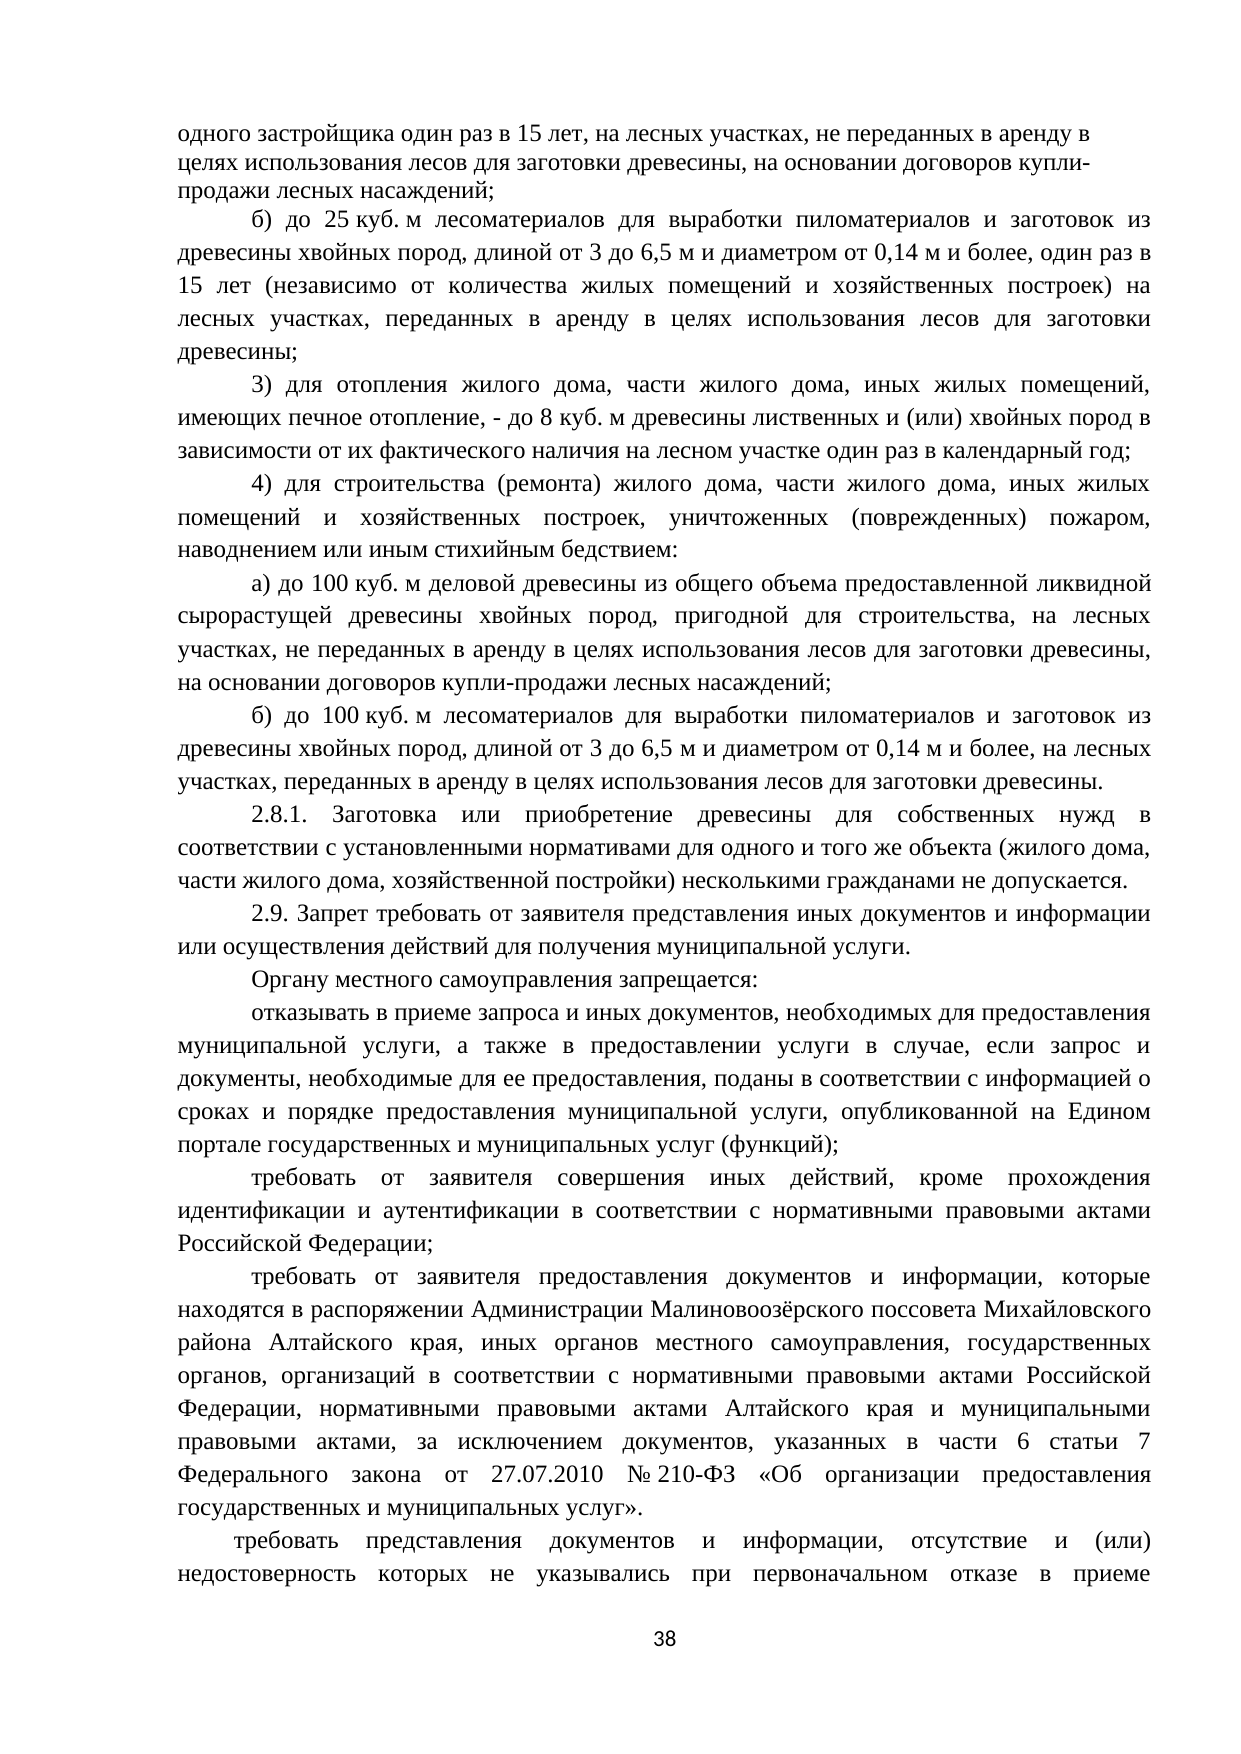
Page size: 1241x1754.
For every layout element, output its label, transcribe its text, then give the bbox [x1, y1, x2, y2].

text требовать от заявителя предоставления документов и информации, которые находятся в распоряжении Администрации Малиновоозёрского поссовета Михайловского района Алтайского края, иных органов местного самоуправления, государственных органов, организаций в соответствии с нормативными правовыми актами Российской Федерации, нормативными правовыми актами Алтайского края и муниципальными правовыми актами, за исключением документов, указанных в части 6 статьи 7 Федерального закона от 27.07.2010 № 210-ФЗ «Об организации предоставления государственных и муниципальных услуг». [177, 1261, 1152, 1521]
text б) до 25 куб. м лесоматериалов для выработки пиломатериалов и заготовок из древесины хвойных пород, длиной от 3 до 6,5 м и диаметром от 0,14 м и более, один раз в 15 лет (независимо от количества жилых помещений и хозяйственных построек) на лесных участках, переданных в аренду в целях использования лесов для заготовки древесины; [177, 204, 1152, 365]
text 2.8.1. Заготовка или приобретение древесины для собственных нужд в соответствии с установленными нормативами для одного и того же объекта (жилого дома, части жилого дома, хозяйственной постройки) несколькими гражданами не допускается. [177, 799, 1152, 893]
text 3) для отопления жилого дома, части жилого дома, иных жилых помещений, имеющих печное отопление, - до 8 куб. м древесины лиственных и (или) хвойных пород в зависимости от их фактического наличия на лесном участке один раз в календарный год; [177, 369, 1152, 464]
text 2.9. Запрет требовать от заявителя представления иных документов и информации или осуществления действий для получения муниципальной услуги. [177, 898, 1152, 959]
text б) до 100 куб. м лесоматериалов для выработки пиломатериалов и заготовок из древесины хвойных пород, длиной от 3 до 6,5 м и диаметром от 0,14 м и более, на лесных участках, переданных в аренду в целях использования лесов для заготовки древесины. [177, 700, 1152, 794]
text Органу местного самоуправления запрещается: [177, 964, 1152, 993]
text 4) для строительства (ремонта) жилого дома, части жилого дома, иных жилых помещений и хозяйственных построек, уничтоженных (поврежденных) пожаром, наводнением или иным стихийным бедствием: [177, 468, 1152, 563]
text а) до 100 куб. м деловой древесины из общего объема предоставленной ликвидной сырорастущей древесины хвойных пород, пригодной для строительства, на лесных участках, не переданных в аренду в целях использования лесов для заготовки древесины, на основании договоров купли-продажи лесных насаждений; [177, 568, 1152, 695]
text отказывать в приеме запроса и иных документов, необходимых для предоставления муниципальной услуги, а также в предоставлении услуги в случае, если запрос и документы, необходимые для ее предоставления, поданы в соответствии с информацией о сроках и порядке предоставления муниципальной услуги, опубликованной на Едином портале государственных и муниципальных услуг (функций); [177, 997, 1152, 1158]
text требовать от заявителя совершения иных действий, кроме прохождения идентификации и аутентификации в соответствии с нормативными правовыми актами Российской Федерации; [177, 1162, 1152, 1257]
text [177, 1525, 1152, 1587]
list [177, 118, 1152, 204]
